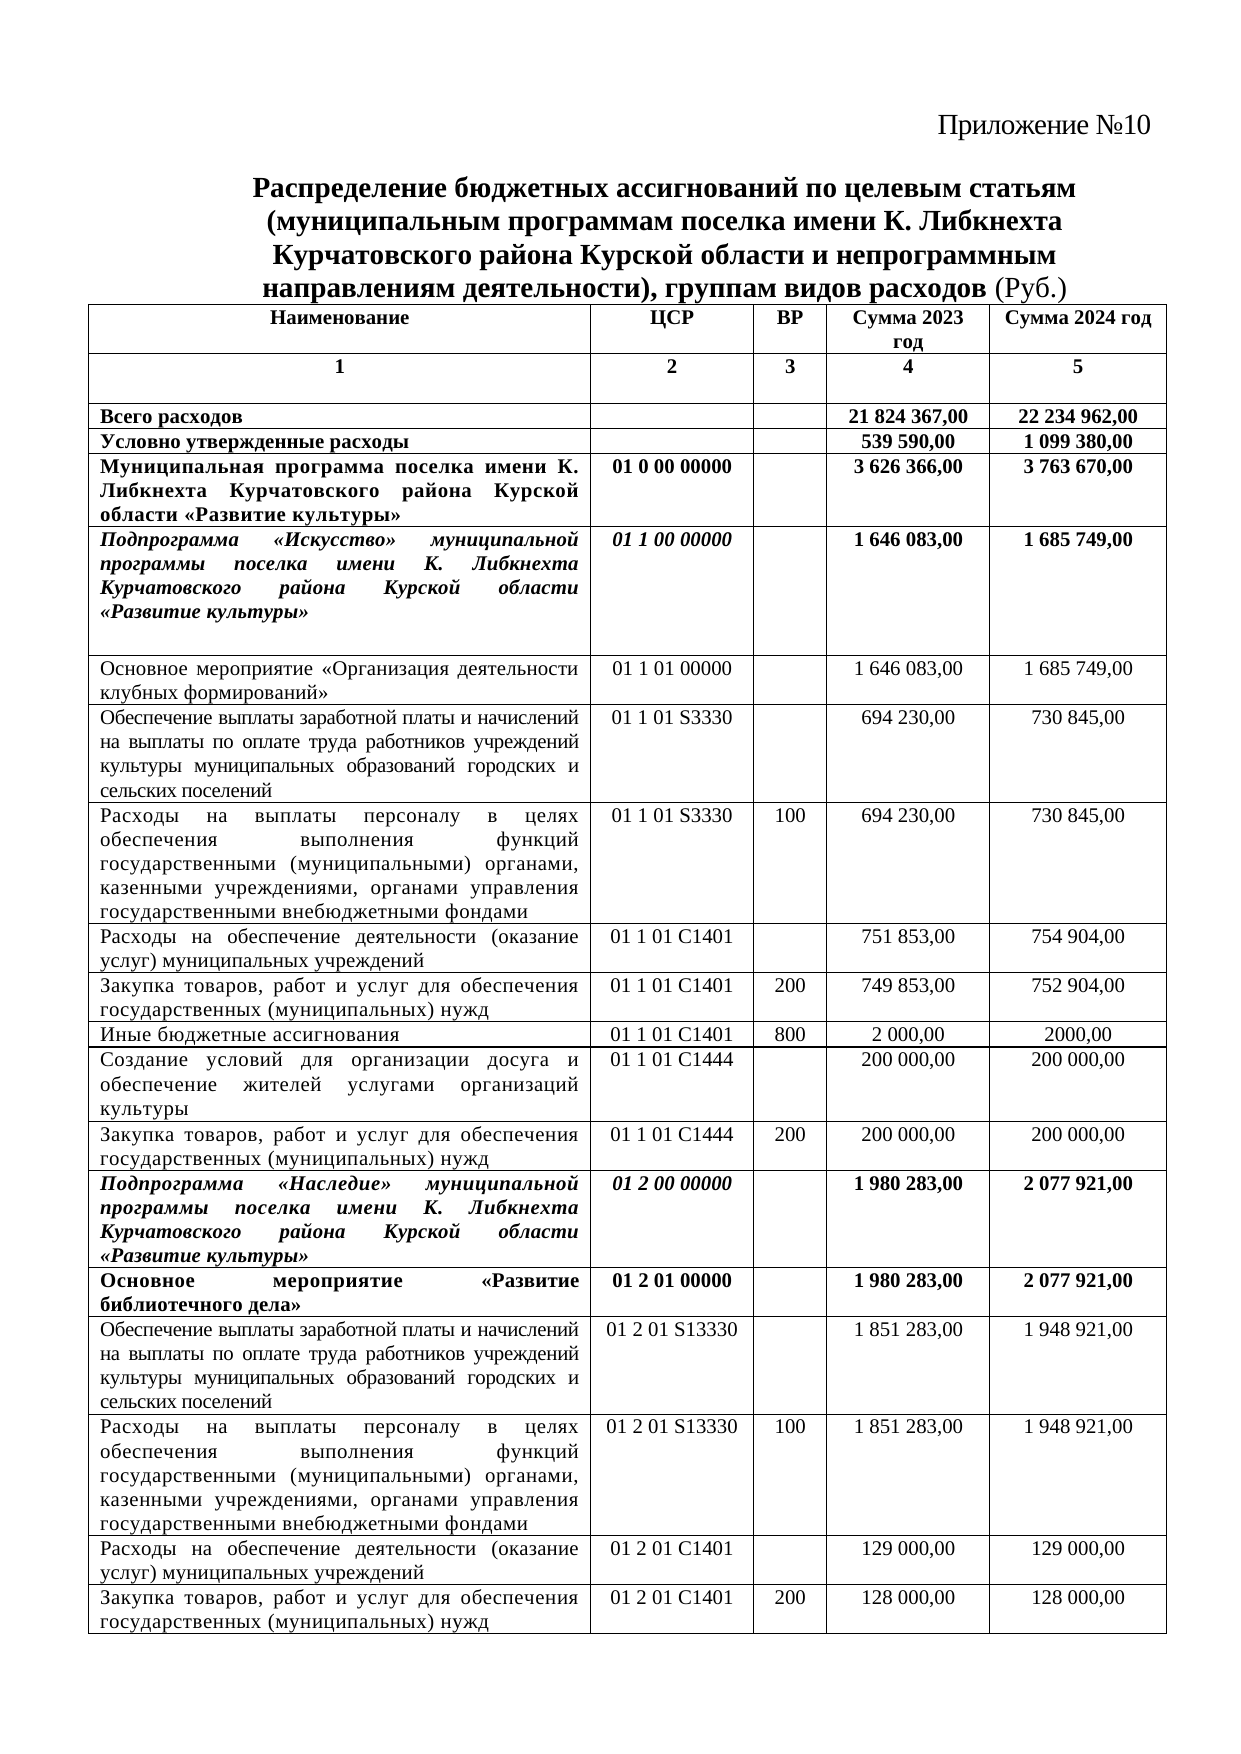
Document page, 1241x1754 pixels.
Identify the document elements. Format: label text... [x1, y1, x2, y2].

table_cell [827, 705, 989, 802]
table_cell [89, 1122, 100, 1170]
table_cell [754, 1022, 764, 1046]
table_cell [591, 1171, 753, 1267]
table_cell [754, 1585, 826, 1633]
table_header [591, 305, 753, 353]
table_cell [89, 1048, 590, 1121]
text Приложение №10 [177, 107, 1152, 141]
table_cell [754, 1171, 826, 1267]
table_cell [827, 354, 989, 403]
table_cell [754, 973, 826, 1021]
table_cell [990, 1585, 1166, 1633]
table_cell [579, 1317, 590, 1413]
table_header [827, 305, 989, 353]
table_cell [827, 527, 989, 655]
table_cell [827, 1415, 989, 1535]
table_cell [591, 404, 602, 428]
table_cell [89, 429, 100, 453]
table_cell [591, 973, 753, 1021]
text Распределение бюджетных ассигнований по целевым статьям (муниципальным программам поселка имени К. Либкнехта Курчатовского района Курской области и непрограммным направлениям деятельности), группам видов расходов (Руб.) [177, 170, 1152, 304]
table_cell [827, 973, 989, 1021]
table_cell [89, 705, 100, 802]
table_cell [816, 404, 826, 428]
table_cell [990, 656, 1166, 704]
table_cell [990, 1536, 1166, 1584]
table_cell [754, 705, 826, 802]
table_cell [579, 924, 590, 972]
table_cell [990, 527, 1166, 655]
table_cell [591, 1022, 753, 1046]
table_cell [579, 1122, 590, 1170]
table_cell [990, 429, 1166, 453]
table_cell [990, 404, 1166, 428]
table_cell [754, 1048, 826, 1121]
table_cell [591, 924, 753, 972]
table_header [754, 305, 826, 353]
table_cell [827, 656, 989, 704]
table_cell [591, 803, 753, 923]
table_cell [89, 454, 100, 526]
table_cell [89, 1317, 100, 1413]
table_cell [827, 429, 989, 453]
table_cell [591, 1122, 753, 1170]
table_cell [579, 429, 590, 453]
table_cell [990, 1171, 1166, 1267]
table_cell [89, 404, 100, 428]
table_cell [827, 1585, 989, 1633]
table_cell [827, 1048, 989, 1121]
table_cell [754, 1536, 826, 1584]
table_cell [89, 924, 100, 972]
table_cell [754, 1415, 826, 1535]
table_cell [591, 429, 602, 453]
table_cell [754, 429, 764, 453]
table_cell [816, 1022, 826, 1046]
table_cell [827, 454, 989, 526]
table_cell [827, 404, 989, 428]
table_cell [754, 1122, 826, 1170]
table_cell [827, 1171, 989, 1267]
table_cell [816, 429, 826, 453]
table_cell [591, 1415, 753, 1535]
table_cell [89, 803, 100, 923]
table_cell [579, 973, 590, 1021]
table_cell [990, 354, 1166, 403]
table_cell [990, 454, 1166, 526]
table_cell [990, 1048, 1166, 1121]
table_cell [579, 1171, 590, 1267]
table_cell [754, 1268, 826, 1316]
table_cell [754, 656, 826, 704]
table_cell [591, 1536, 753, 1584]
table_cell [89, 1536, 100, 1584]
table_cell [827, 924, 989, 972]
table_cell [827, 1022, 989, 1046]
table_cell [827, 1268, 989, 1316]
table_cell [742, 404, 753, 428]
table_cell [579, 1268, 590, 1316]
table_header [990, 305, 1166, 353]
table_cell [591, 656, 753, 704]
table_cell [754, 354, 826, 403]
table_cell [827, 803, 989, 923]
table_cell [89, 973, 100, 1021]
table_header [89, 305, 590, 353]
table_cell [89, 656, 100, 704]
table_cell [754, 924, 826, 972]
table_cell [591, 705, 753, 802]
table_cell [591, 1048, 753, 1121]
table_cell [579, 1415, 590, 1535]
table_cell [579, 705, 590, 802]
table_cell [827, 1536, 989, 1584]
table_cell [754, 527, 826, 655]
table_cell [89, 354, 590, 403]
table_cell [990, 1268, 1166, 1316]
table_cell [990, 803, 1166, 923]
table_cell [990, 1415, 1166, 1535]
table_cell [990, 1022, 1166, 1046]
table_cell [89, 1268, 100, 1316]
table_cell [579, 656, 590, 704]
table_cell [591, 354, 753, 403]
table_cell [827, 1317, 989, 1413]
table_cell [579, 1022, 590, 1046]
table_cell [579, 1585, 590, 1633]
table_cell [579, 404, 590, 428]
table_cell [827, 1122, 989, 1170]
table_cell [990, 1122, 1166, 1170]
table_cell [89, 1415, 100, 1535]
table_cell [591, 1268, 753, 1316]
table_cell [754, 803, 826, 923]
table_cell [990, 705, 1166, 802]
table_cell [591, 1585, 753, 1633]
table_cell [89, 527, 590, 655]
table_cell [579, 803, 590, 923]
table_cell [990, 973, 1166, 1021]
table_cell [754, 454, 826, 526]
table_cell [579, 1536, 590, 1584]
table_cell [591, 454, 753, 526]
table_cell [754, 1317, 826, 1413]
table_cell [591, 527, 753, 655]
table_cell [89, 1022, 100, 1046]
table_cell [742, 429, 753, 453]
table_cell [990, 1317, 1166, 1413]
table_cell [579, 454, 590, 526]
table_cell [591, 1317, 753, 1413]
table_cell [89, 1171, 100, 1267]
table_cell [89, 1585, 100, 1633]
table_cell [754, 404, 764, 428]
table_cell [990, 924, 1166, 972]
